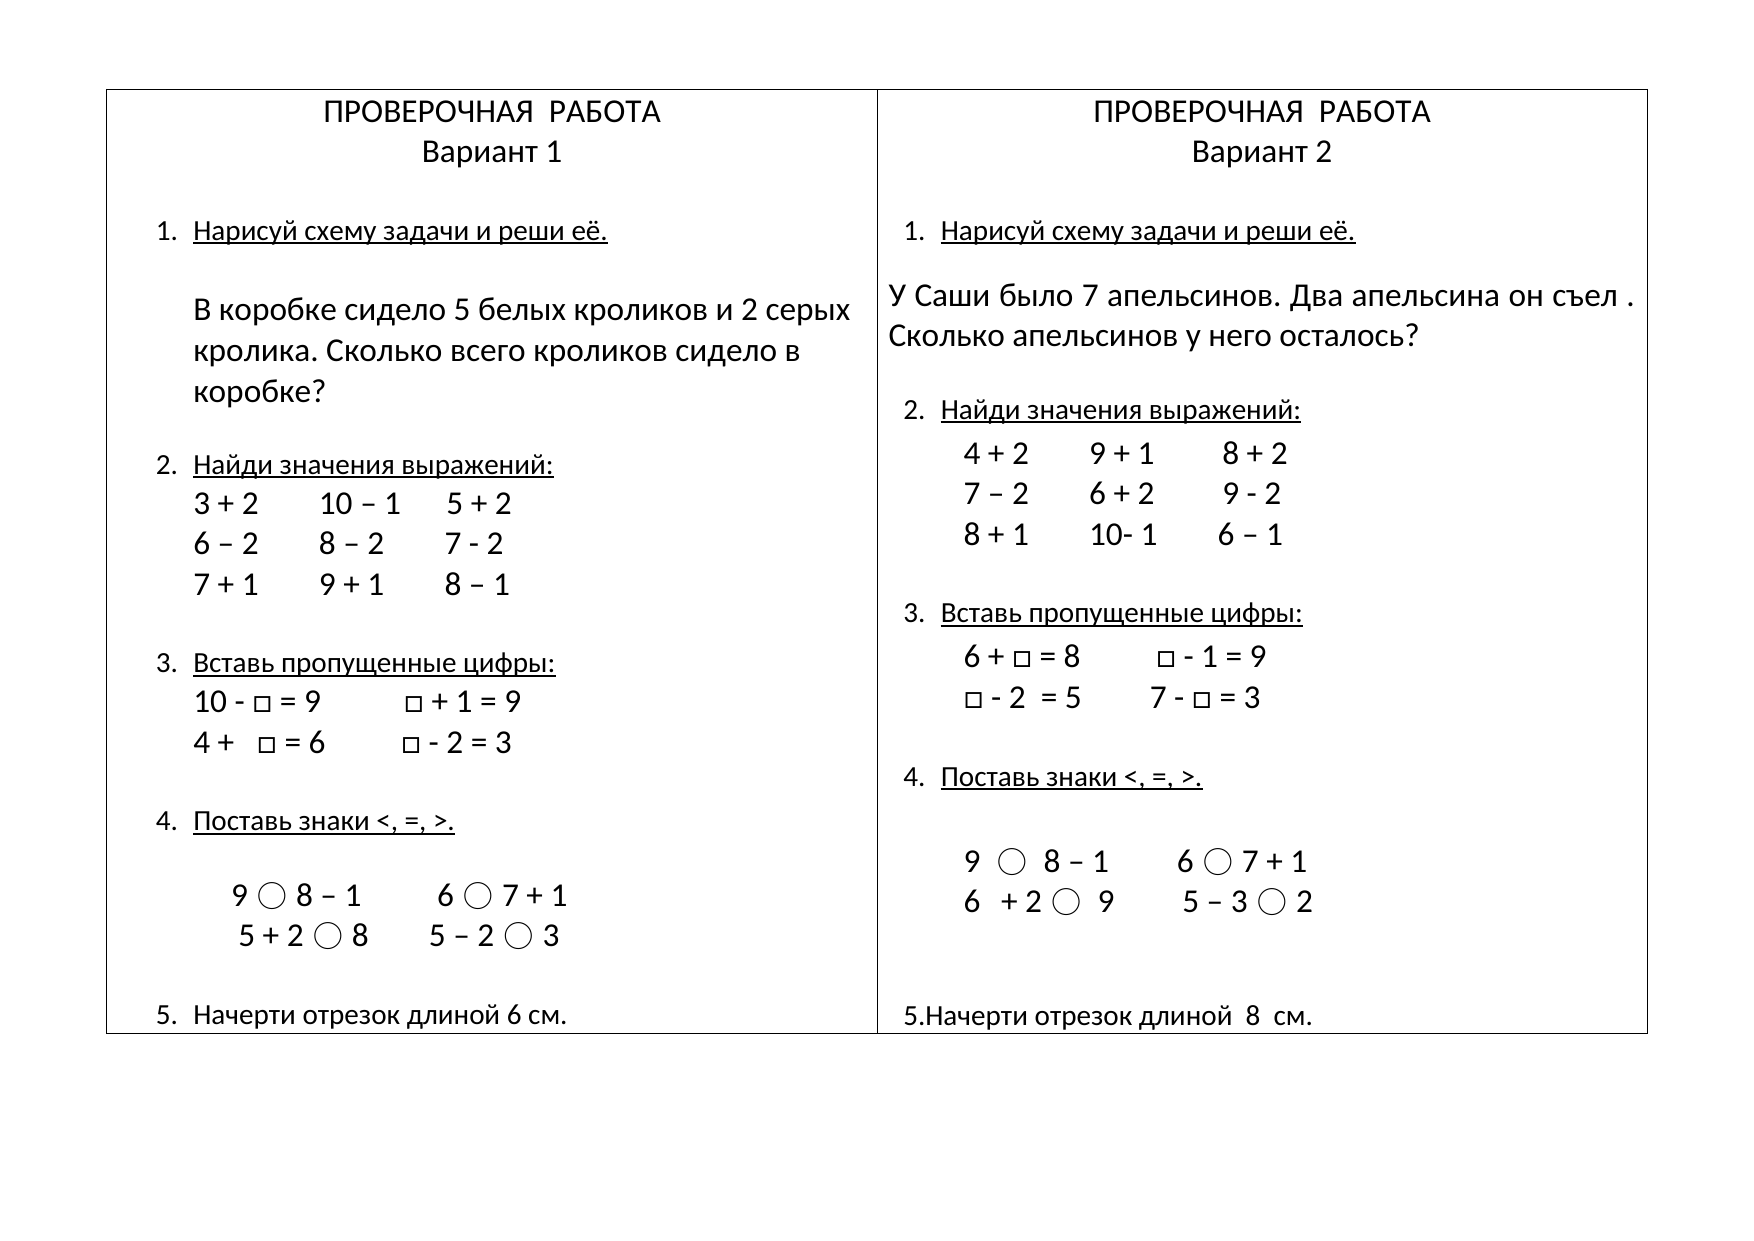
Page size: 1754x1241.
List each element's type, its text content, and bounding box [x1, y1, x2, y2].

table_header ПРОВЕРОЧНАЯ РАБОТА Вариант 2 Нарисуй схему задачи и реши её. У Саши было 7 апельсинов. Два апельсина он съел . Сколько апельсинов у него осталось? Найди значения выражений: 4 + 2 9 + 1 8 + 2 7 – 2 6 + 2 9 - 2 8 + 1 10- 1 6 – 1 Вставь пропущенные цифры: 6 + □ = 8 □ - 1 = 9 □ - 2 = 5 7 - □ = 3 Поставь знаки <, =, >. 9 ⃝ 8 – 1 6 ⃝ 7 + 1 + 2 ⃝ 9 5 – 3 ⃝ 2 5.Начерти отрезок длиной 8 см. [878, 90, 1647, 1033]
table_header ПРОВЕРОЧНАЯ РАБОТА Вариант 1 Нарисуй схему задачи и реши её. В коробке сидело 5 белых кроликов и 2 серых кролика. Сколько всего кроликов сидело в коробке? Найди значения выражений: 3 + 2 10 – 1 5 + 2 6 – 2 8 – 2 7 - 2 7 + 1 9 + 1 8 – 1 Вставь пропущенные цифры: 10 - □ = 9 □ + 1 = 9 4 + □ = 6 □ - 2 = 3 Поставь знаки <, =, >. 9 ⃝ 8 – 1 6 ⃝ 7 + 1 5 + 2 ⃝ 8 5 – 2 ⃝ 3 Начерти отрезок длиной 6 см. [107, 90, 877, 1033]
